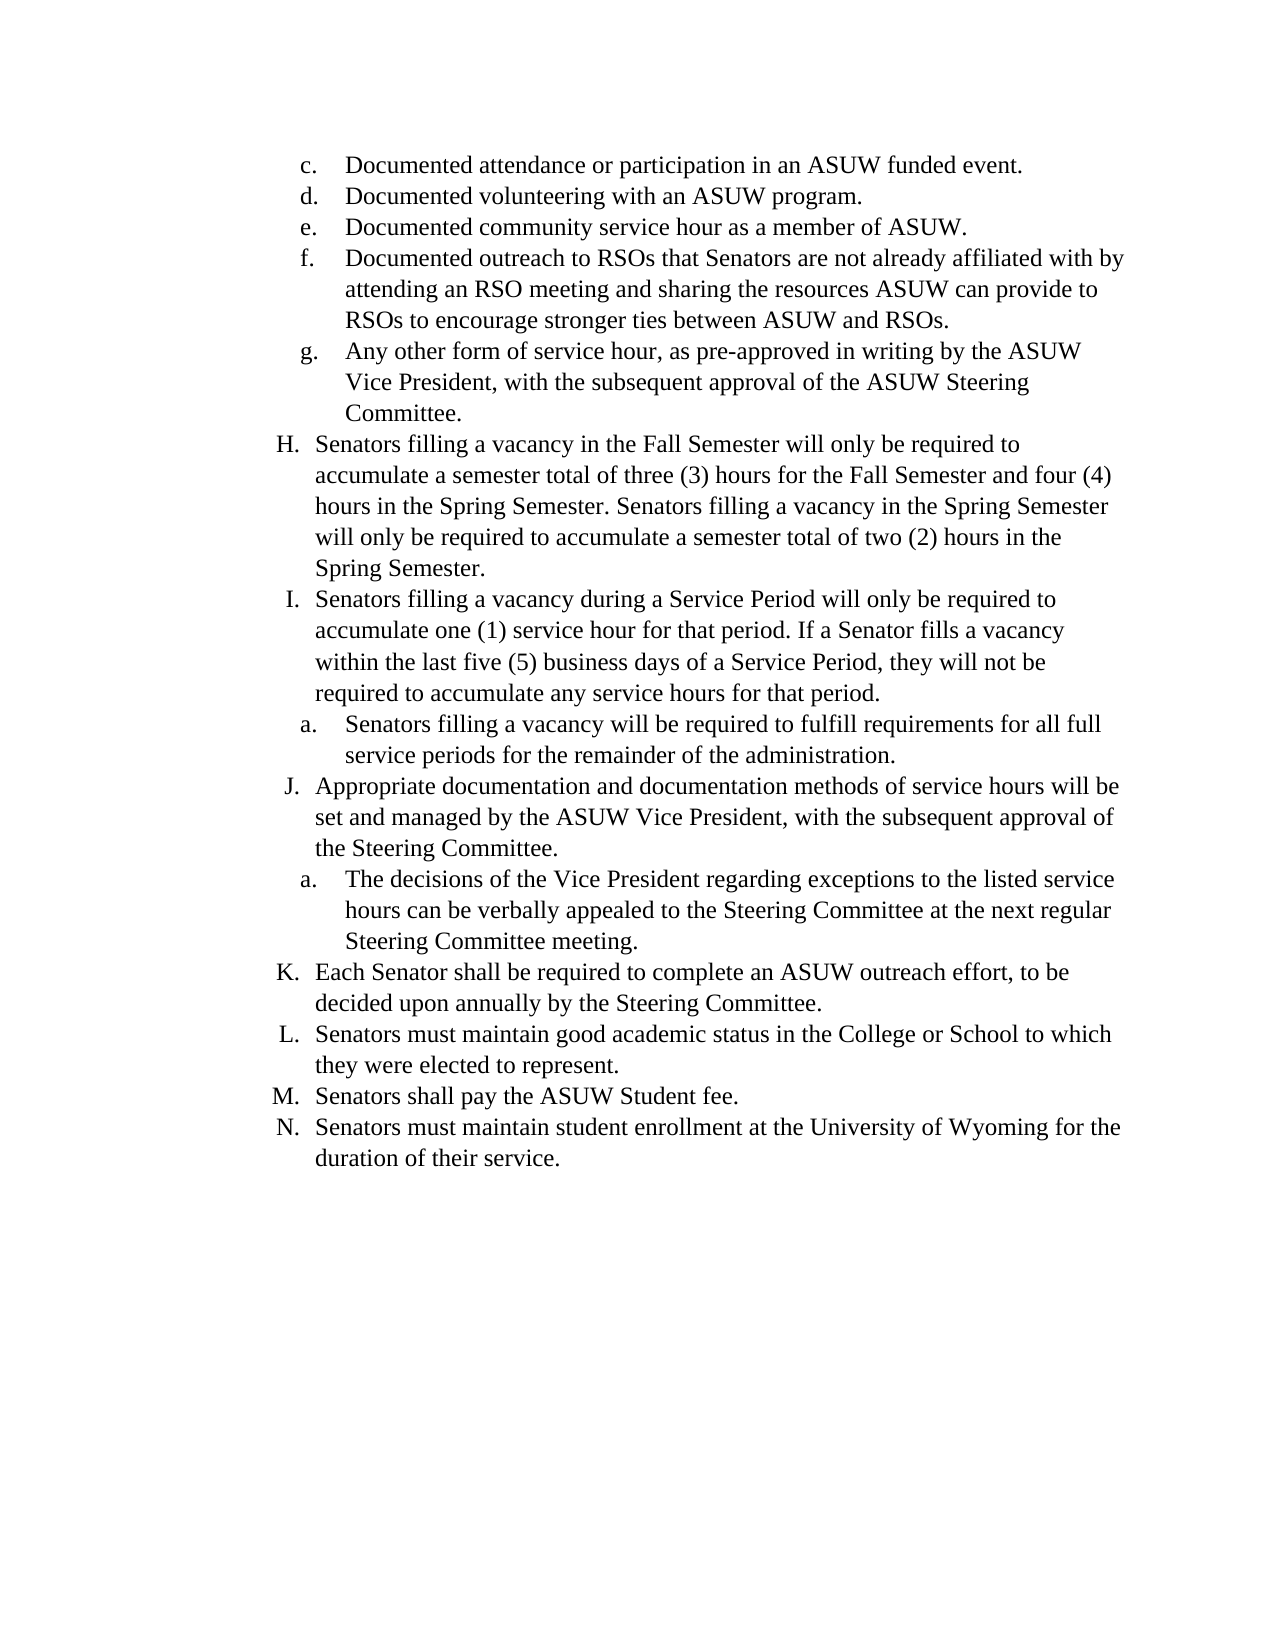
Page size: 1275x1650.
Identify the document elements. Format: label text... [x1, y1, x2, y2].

list Senators filling a vacancy in the Fall Semester will only be required to accumulate a semester total of three (3) hours for the Fall Semester and four (4) hours in the Spring Semester. Senators filling a vacancy in the Spring Semester will only be required to accumulate a semester total of two (2) hours in the Spring Semester. [300, 429, 1125, 582]
list Senators filling a vacancy will be required to fulfill requirements for all full service periods for the remainder of the administration. [300, 709, 1125, 768]
list Any other form of service hour, as pre-approved in writing by the ASUW Vice President, with the subsequent approval of the ASUW Steering Committee. [300, 336, 1125, 427]
list Senators must maintain good academic status in the College or School to which they were elected to represent. [300, 1019, 1125, 1079]
list Documented outreach to RSOs that Senators are not already affiliated with by attending an RSO meeting and sharing the resources ASUW can provide to RSOs to encourage stronger ties between ASUW and RSOs. [300, 243, 1125, 334]
list Senators filling a vacancy during a Service Period will only be required to accumulate one (1) service hour for that period. If a Senator fills a vacancy within the last five (5) business days of a Service Period, they will not be required to accumulate any service hours for that period. [300, 584, 1125, 706]
list Documented community service hour as a member of ASUW. [300, 212, 1125, 241]
list Appropriate documentation and documentation methods of service hours will be set and managed by the ASUW Vice President, with the subsequent approval of the Steering Committee. [300, 771, 1125, 862]
list Documented volunteering with an ASUW program. [300, 181, 1125, 210]
list The decisions of the Vice President regarding exceptions to the listed service hours can be verbally appealed to the Steering Committee at the next regular Steering Committee meeting. [300, 864, 1125, 955]
list Documented attendance or participation in an ASUW funded event. [300, 150, 1125, 179]
list Senators shall pay the ASUW Student fee. [300, 1081, 1125, 1110]
list Each Senator shall be required to complete an ASUW outreach effort, to be decided upon annually by the Steering Committee. [300, 957, 1125, 1017]
list Senators must maintain student enrollment at the University of Wyoming for the duration of their service. [300, 1112, 1125, 1172]
